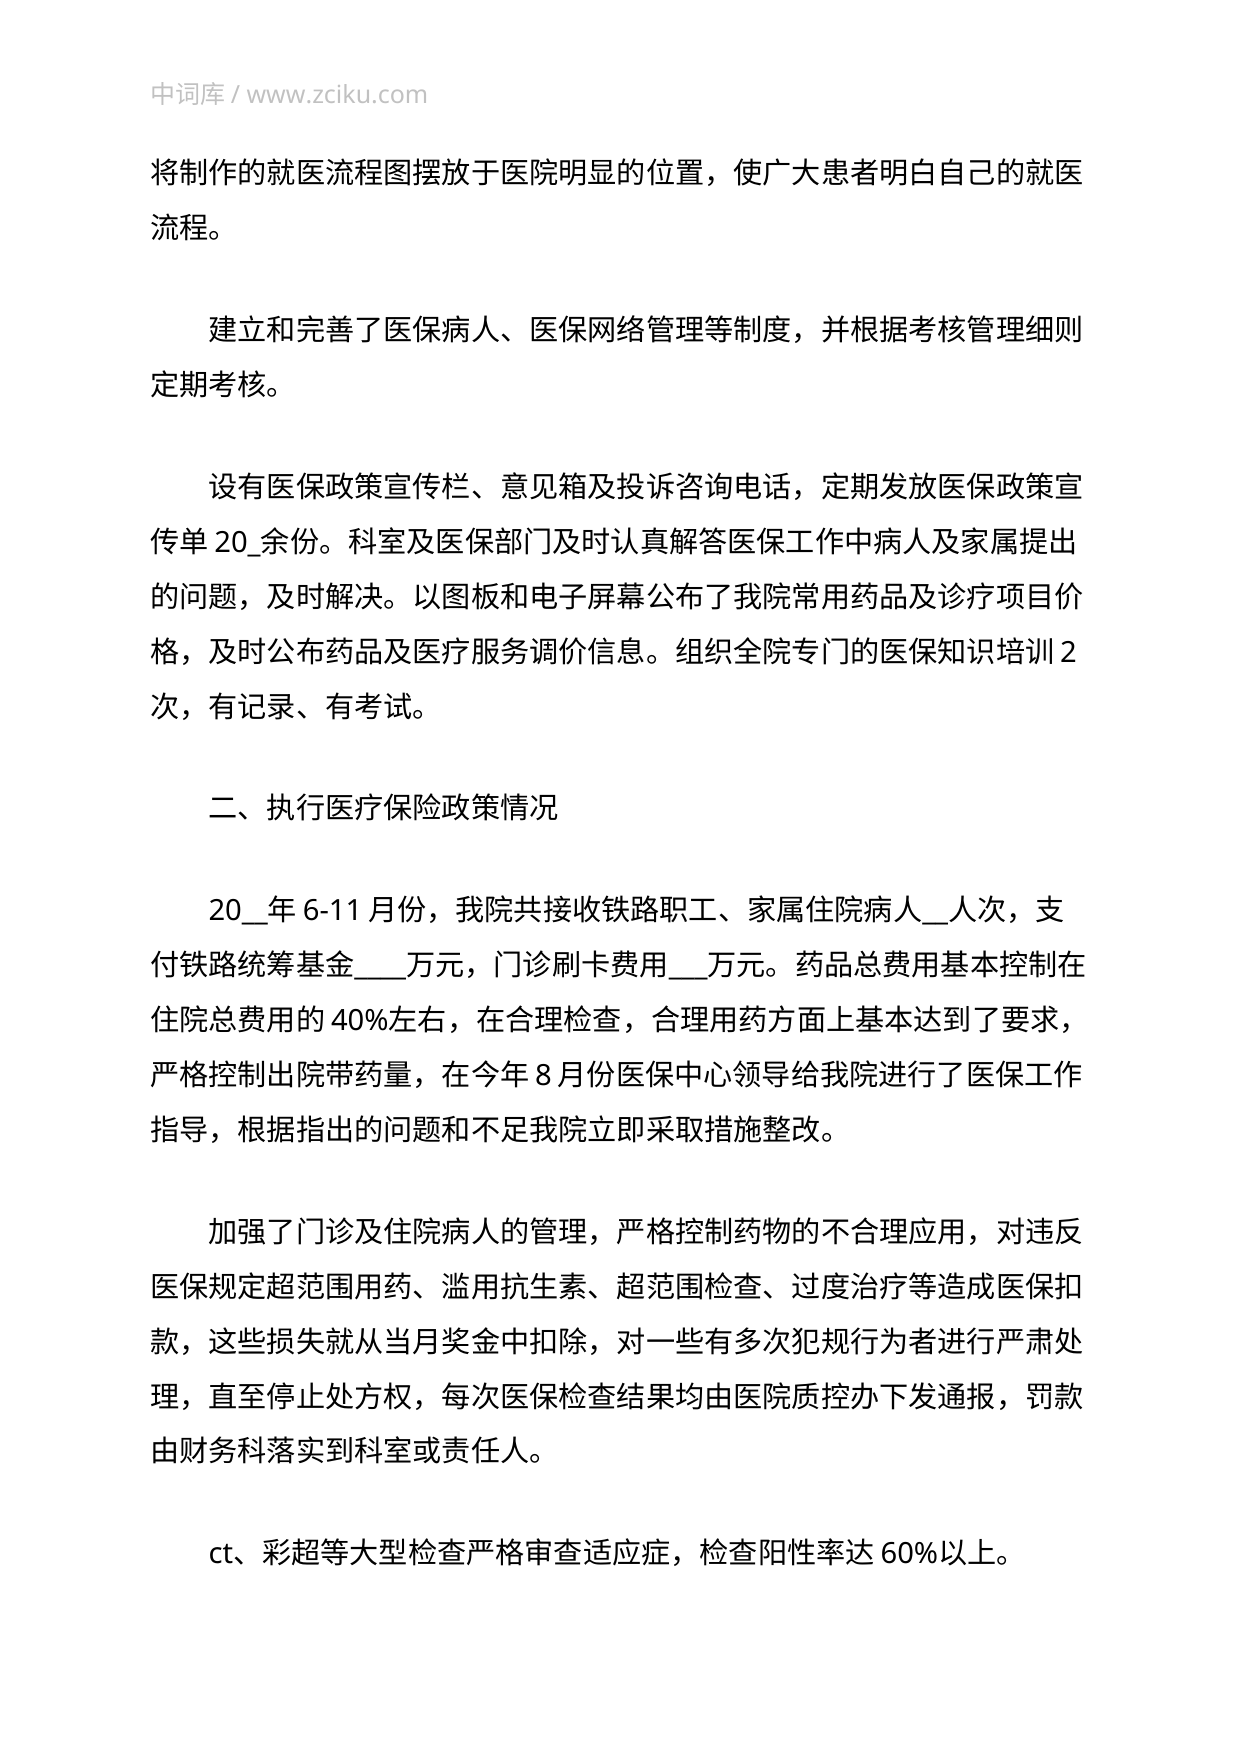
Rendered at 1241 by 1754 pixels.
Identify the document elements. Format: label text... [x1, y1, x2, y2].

text 加强了门诊及住院病人的管理，严格控制药物的不合理应用，对违反医保规定超范围用药、滥用抗生素、超范围检查、过度治疗等造成医保扣款，这些损失就从当月奖金中扣除，对一些有多次犯规行为者进行严肃处理，直至停止处方权，每次医保检查结果均由医院质控办下发通报，罚款由财务科落实到科室或责任人。 [150, 1208, 1090, 1470]
text 二、执行医疗保险政策情况 [150, 785, 1090, 827]
text ct、彩超等大型检查严格审查适应症，检查阳性率达60%以上。 [150, 1530, 1090, 1572]
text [150, 150, 1090, 247]
text 20__年6-11月份，我院共接收铁路职工、家属住院病人__人次，支付铁路统筹基金____万元，门诊刷卡费用___万元。药品总费用基本控制在住院总费用的40%左右，在合理检查，合理用药方面上基本达到了要求，严格控制出院带药量，在今年8月份医保中心领导给我院进行了医保工作指导，根据指出的问题和不足我院立即采取措施整改。 [150, 887, 1090, 1149]
text 建立和完善了医保病人、医保网络管理等制度，并根据考核管理细则定期考核。 [150, 307, 1090, 404]
text 设有医保政策宣传栏、意见箱及投诉咨询电话，定期发放医保政策宣传单20_余份。科室及医保部门及时认真解答医保工作中病人及家属提出的问题，及时解决。以图板和电子屏幕公布了我院常用药品及诊疗项目价格，及时公布药品及医疗服务调价信息。组织全院专门的医保知识培训2次，有记录、有考试。 [150, 463, 1090, 725]
